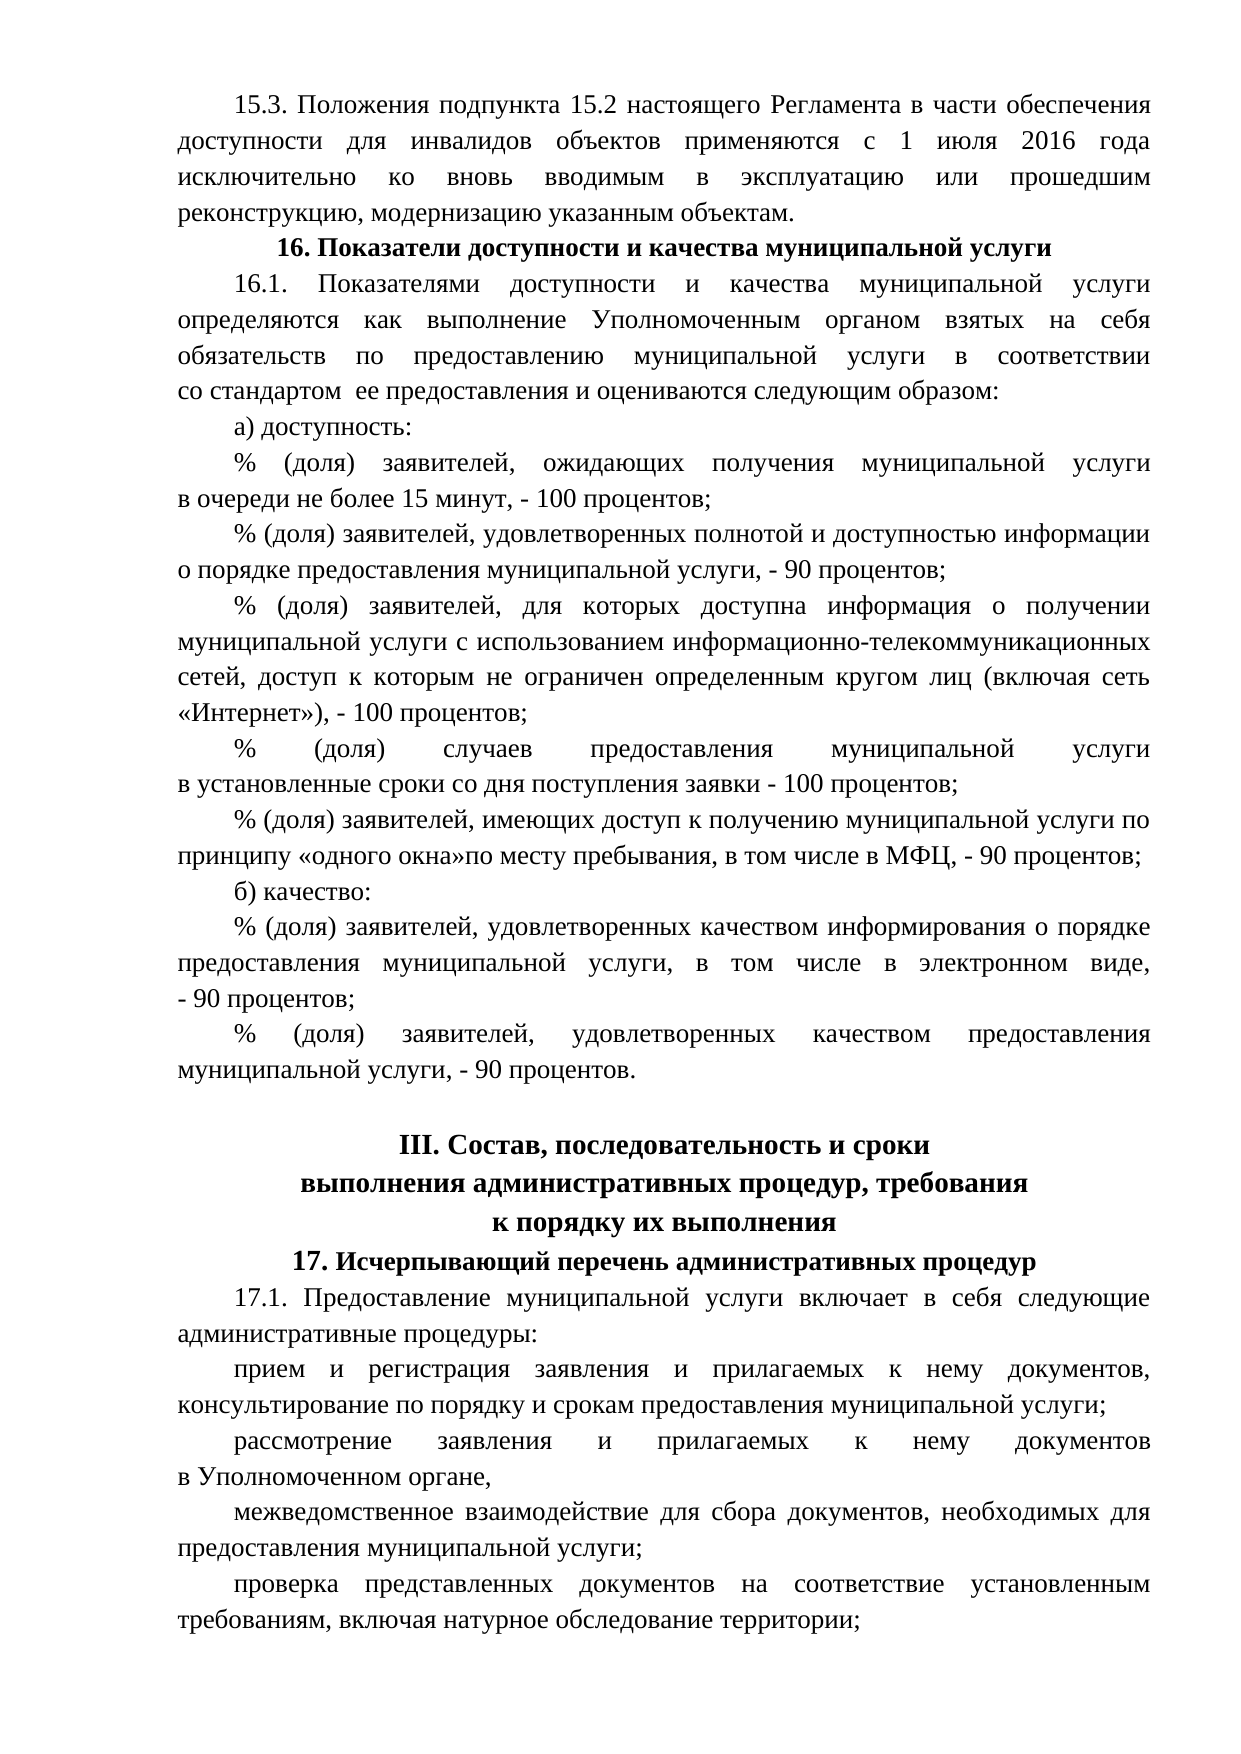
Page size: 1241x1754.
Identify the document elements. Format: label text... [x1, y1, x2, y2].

title III. Состав, последовательность и сроки [177, 1127, 1152, 1161]
text 17. Исчерпывающий перечень административных процедур [177, 1243, 1152, 1276]
text % (доля) заявителей, ожидающих получения муниципальной услуги в очереди не более 15 минут, - 100 процентов; [177, 446, 1152, 513]
text 16. Показатели доступности и качества муниципальной услуги [177, 232, 1152, 263]
title к порядку их выполнения [177, 1204, 1152, 1238]
title выполнения административных процедур, требования [177, 1166, 1152, 1199]
text % (доля) заявителей, для которых доступна информация о получении муниципальной услуги с использованием информационно-телекоммуникационных сетей, доступ к которым не ограничен определенным кругом лиц (включая сеть «Интернет»), - 100 процентов; [177, 589, 1152, 727]
text % (доля) заявителей, удовлетворенных качеством предоставления муниципальной услуги, - 90 процентов. [177, 1018, 1152, 1084]
text проверка представленных документов на соответствие установленным требованиям, включая натурное обследование территории; [177, 1567, 1152, 1634]
text 15.3. Положения подпункта 15.2 настоящего Регламента в части обеспечения доступности для инвалидов объектов применяются с 1 июля 2016 года исключительно ко вновь вводимым в эксплуатацию или прошедшим реконструкцию, модернизацию указанным объектам. [177, 89, 1152, 227]
text % (доля) заявителей, имеющих доступ к получению муниципальной услуги по принципу «одного окна»по месту пребывания, в том числе в МФЦ, - 90 процентов; [177, 803, 1152, 870]
text межведомственное взаимодействие для сбора документов, необходимых для предоставления муниципальной услуги; [177, 1496, 1152, 1562]
text % (доля) заявителей, удовлетворенных качеством информирования о порядке предоставления муниципальной услуги, в том числе в электронном виде, - 90 процентов; [177, 910, 1152, 1013]
text прием и регистрация заявления и прилагаемых к нему документов, консультирование по порядку и срокам предоставления муниципальной услуги; [177, 1353, 1152, 1419]
text 17.1. Предоставление муниципальной услуги включает в себя следующие административные процедуры: [177, 1281, 1152, 1348]
text рассмотрение заявления и прилагаемых к нему документов в Уполномоченном органе, [177, 1424, 1152, 1491]
text б) качество: [177, 875, 1152, 906]
text 16.1. Показателями доступности и качества муниципальной услуги определяются как выполнение Уполномоченным органом взятых на себя обязательств по предоставлению муниципальной услуги в соответствии со стандартом ее предоставления и оцениваются следующим образом: [177, 267, 1152, 406]
text % (доля) случаев предоставления муниципальной услуги в установленные сроки со дня поступления заявки - 100 процентов; [177, 732, 1152, 799]
text а) доступность: [177, 410, 1152, 441]
text % (доля) заявителей, удовлетворенных полнотой и доступностью информации о порядке предоставления муниципальной услуги, - 90 процентов; [177, 517, 1152, 584]
